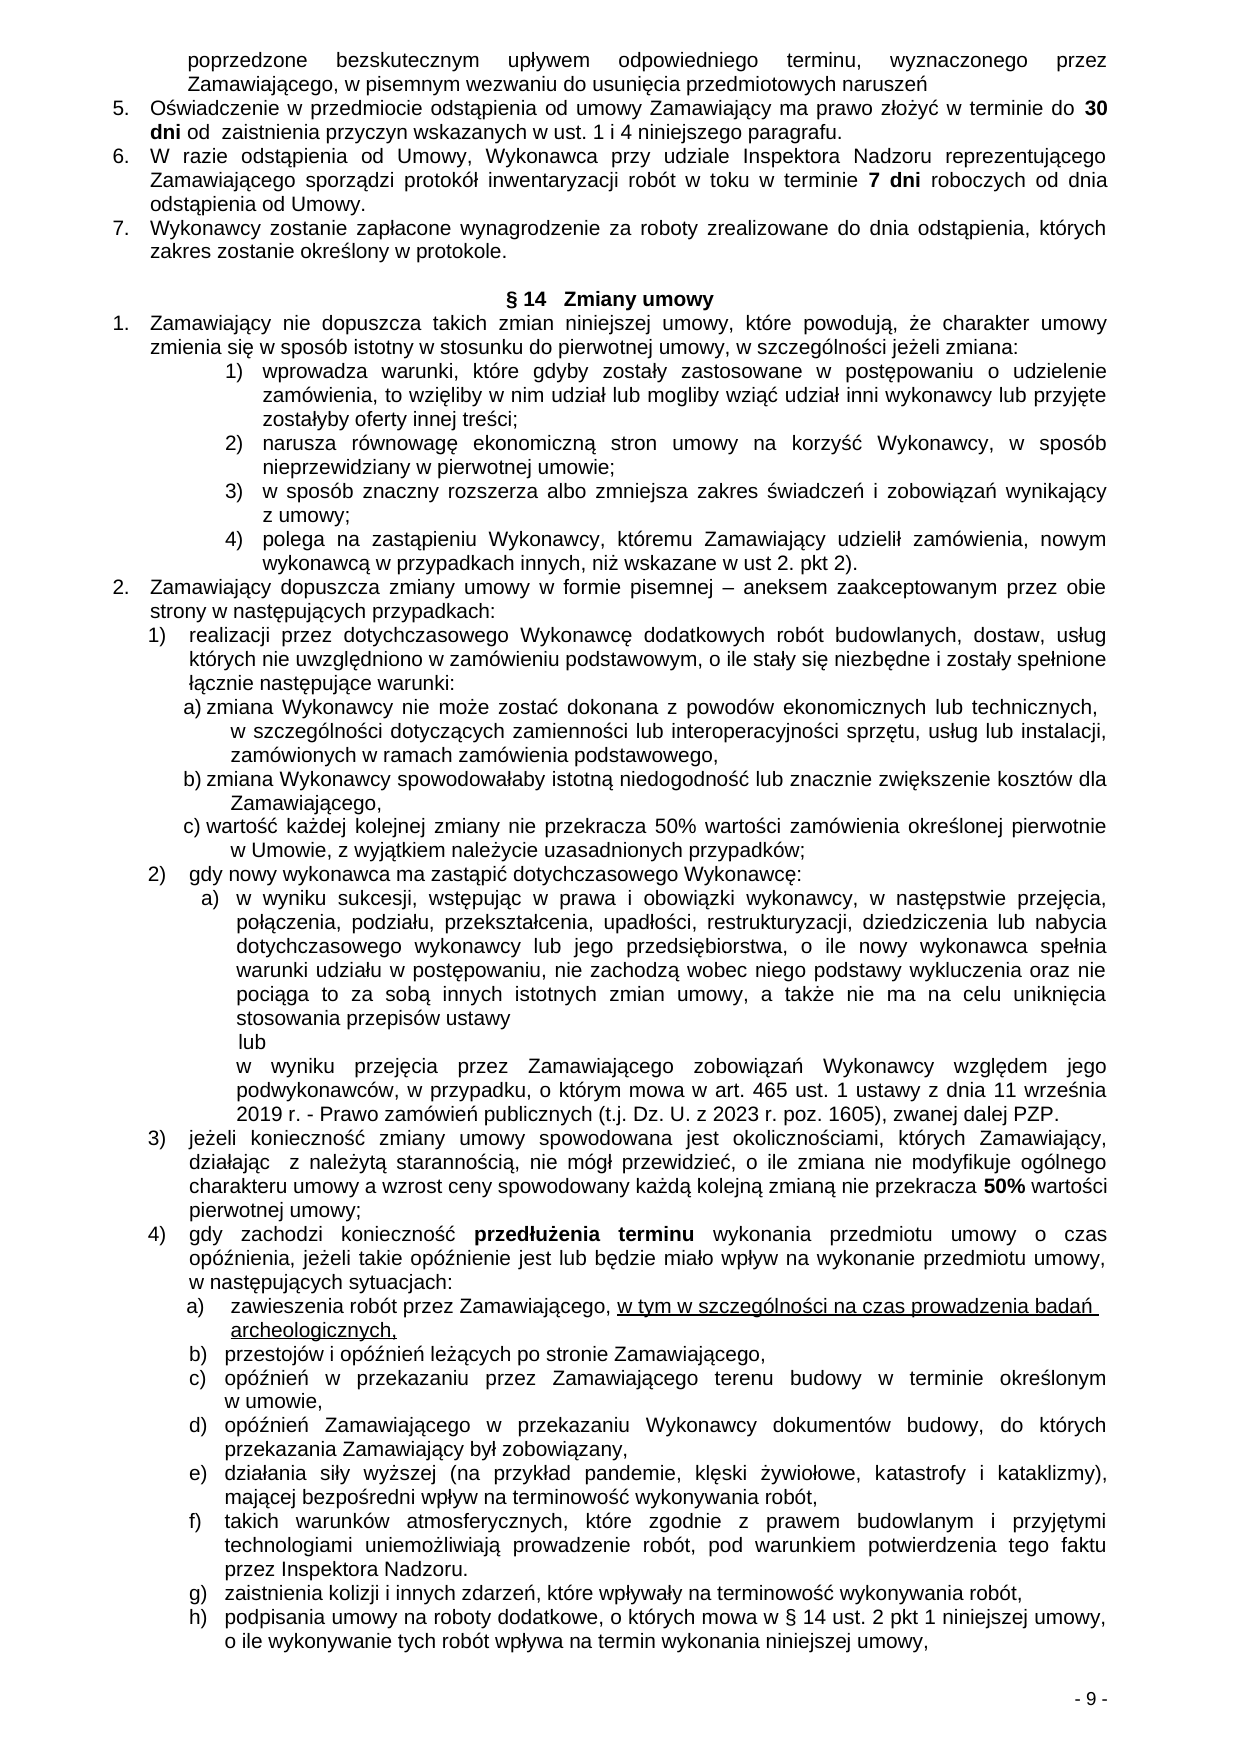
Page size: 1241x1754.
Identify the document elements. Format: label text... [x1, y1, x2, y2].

list narusza równowagę ekonomiczną stron umowy na korzyść Wykonawcy, w sposób nieprzewidziany w pierwotnej umowie; [225, 431, 1108, 479]
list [150, 48, 1108, 96]
list wartość każdej kolejnej zmiany nie przekracza 50% wartości zamówienia określonej pierwotnie w Umowie, z wyjątkiem należycie uzasadnionych przypadków; [183, 814, 1108, 862]
list lub [112, 1030, 1108, 1054]
list wprowadza warunki, które gdyby zostały zastosowane w postępowaniu o udzielenie zamówienia, to wzięliby w nim udział lub mogliby wziąć udział inni wykonawcy lub przyjęte zostałyby oferty innej treści; [225, 359, 1108, 431]
list w wyniku przejęcia przez Zamawiającego zobowiązań Wykonawcy względem jego podwykonawców, w przypadku, o którym mowa w art. 465 ust. 1 ustawy z dnia 11 września 2019 r. - Prawo zamówień publicznych (t.j. Dz. U. z 2023 r. poz. 1605), zwanej dalej PZP. [236, 1054, 1108, 1126]
list opóźnień w przekazaniu przez Zamawiającego terenu budowy w terminie określonym w umowie, [189, 1365, 1108, 1413]
list w sposób znaczny rozszerza albo zmniejsza zakres świadczeń i zobowiązań wynikający z umowy; [225, 479, 1108, 527]
list Wykonawcy zostanie zapłacone wynagrodzenie za roboty zrealizowane do dnia odstąpienia, których zakres zostanie określony w protokole. [112, 215, 1108, 263]
list gdy zachodzi konieczność przedłużenia terminu wykonania przedmiotu umowy o czas opóźnienia, jeżeli takie opóźnienie jest lub będzie miało wpływ na wykonanie przedmiotu umowy, w następujących sytuacjach: [148, 1222, 1108, 1293]
list zmiana Wykonawcy nie może zostać dokonana z powodów ekonomicznych lub technicznych, w szczególności dotyczących zamienności lub interoperacyjności sprzętu, usług lub instalacji, zamówionych w ramach zamówienia podstawowego, [183, 694, 1108, 766]
list zawieszenia robót przez Zamawiającego, w tym w szczególności na czas prowadzenia badań archeologicznych, [186, 1293, 1108, 1341]
list W razie odstąpienia od Umowy, Wykonawca przy udziale Inspektora Nadzoru reprezentującego Zamawiającego sporządzi protokół inwentaryzacji robót w toku w terminie 7 dni roboczych od dnia odstąpienia od Umowy. [112, 143, 1108, 215]
list § 14 Zmiany umowy [112, 287, 1108, 311]
list polega na zastąpieniu Wykonawcy, któremu Zamawiający udzielił zamówienia, nowym wykonawcą w przypadkach innych, niż wskazane w ust 2. pkt 2). [225, 527, 1108, 575]
list opóźnień Zamawiającego w przekazaniu Wykonawcy dokumentów budowy, do których przekazania Zamawiający był zobowiązany, [189, 1413, 1108, 1461]
list Oświadczenie w przedmiocie odstąpienia od umowy Zamawiający ma prawo złożyć w terminie do 30 dni od zaistnienia przyczyn wskazanych w ust. 1 i 4 niniejszego paragrafu. [112, 96, 1108, 143]
list zaistnienia kolizji i innych zdarzeń, które wpływały na terminowość wykonywania robót, [189, 1581, 1108, 1605]
list podpisania umowy na roboty dodatkowe, o których mowa w § 14 ust. 2 pkt 1 niniejszej umowy, o ile wykonywanie tych robót wpływa na termin wykonania niniejszej umowy, [189, 1605, 1108, 1653]
list zmiana Wykonawcy spowodowałaby istotną niedogodność lub znacznie zwiększenie kosztów dla Zamawiającego, [183, 766, 1108, 814]
list Zamawiający nie dopuszcza takich zmian niniejszej umowy, które powodują, że charakter umowy zmienia się w sposób istotny w stosunku do pierwotnej umowy, w szczególności jeżeli zmiana: [112, 311, 1108, 359]
list w wyniku sukcesji, wstępując w prawa i obowiązki wykonawcy, w następstwie przejęcia, połączenia, podziału, przekształcenia, upadłości, restrukturyzacji, dziedziczenia lub nabycia dotychczasowego wykonawcy lub jego przedsiębiorstwa, o ile nowy wykonawca spełnia warunki udziału w postępowaniu, nie zachodzą wobec niego podstawy wykluczenia oraz nie pociąga to za sobą innych istotnych zmian umowy, a także nie ma na celu uniknięcia stosowania przepisów ustawy [201, 886, 1108, 1030]
list takich warunków atmosferycznych, które zgodnie z prawem budowlanym i przyjętymi technologiami uniemożliwiają prowadzenie robót, pod warunkiem potwierdzenia tego faktu przez Inspektora Nadzoru. [189, 1509, 1108, 1581]
list przestojów i opóźnień leżących po stronie Zamawiającego, [189, 1341, 1108, 1365]
list Zamawiający dopuszcza zmiany umowy w formie pisemnej – aneksem zaakceptowanym przez obie strony w następujących przypadkach: [112, 575, 1108, 623]
list jeżeli konieczność zmiany umowy spowodowana jest okolicznościami, których Zamawiający, działając z należytą starannością, nie mógł przewidzieć, o ile zmiana nie modyfikuje ogólnego charakteru umowy a wzrost ceny spowodowany każdą kolejną zmianą nie przekracza 50% wartości pierwotnej umowy; [148, 1126, 1108, 1222]
list działania siły wyższej (na przykład pandemie, klęski żywiołowe, katastrofy i kataklizmy), mającej bezpośredni wpływ na terminowość wykonywania robót, [189, 1461, 1108, 1509]
list realizacji przez dotychczasowego Wykonawcę dodatkowych robót budowlanych, dostaw, usług których nie uwzględniono w zamówieniu podstawowym, o ile stały się niezbędne i zostały spełnione łącznie następujące warunki: [148, 623, 1108, 694]
list gdy nowy wykonawca ma zastąpić dotychczasowego Wykonawcę: [148, 862, 1108, 886]
